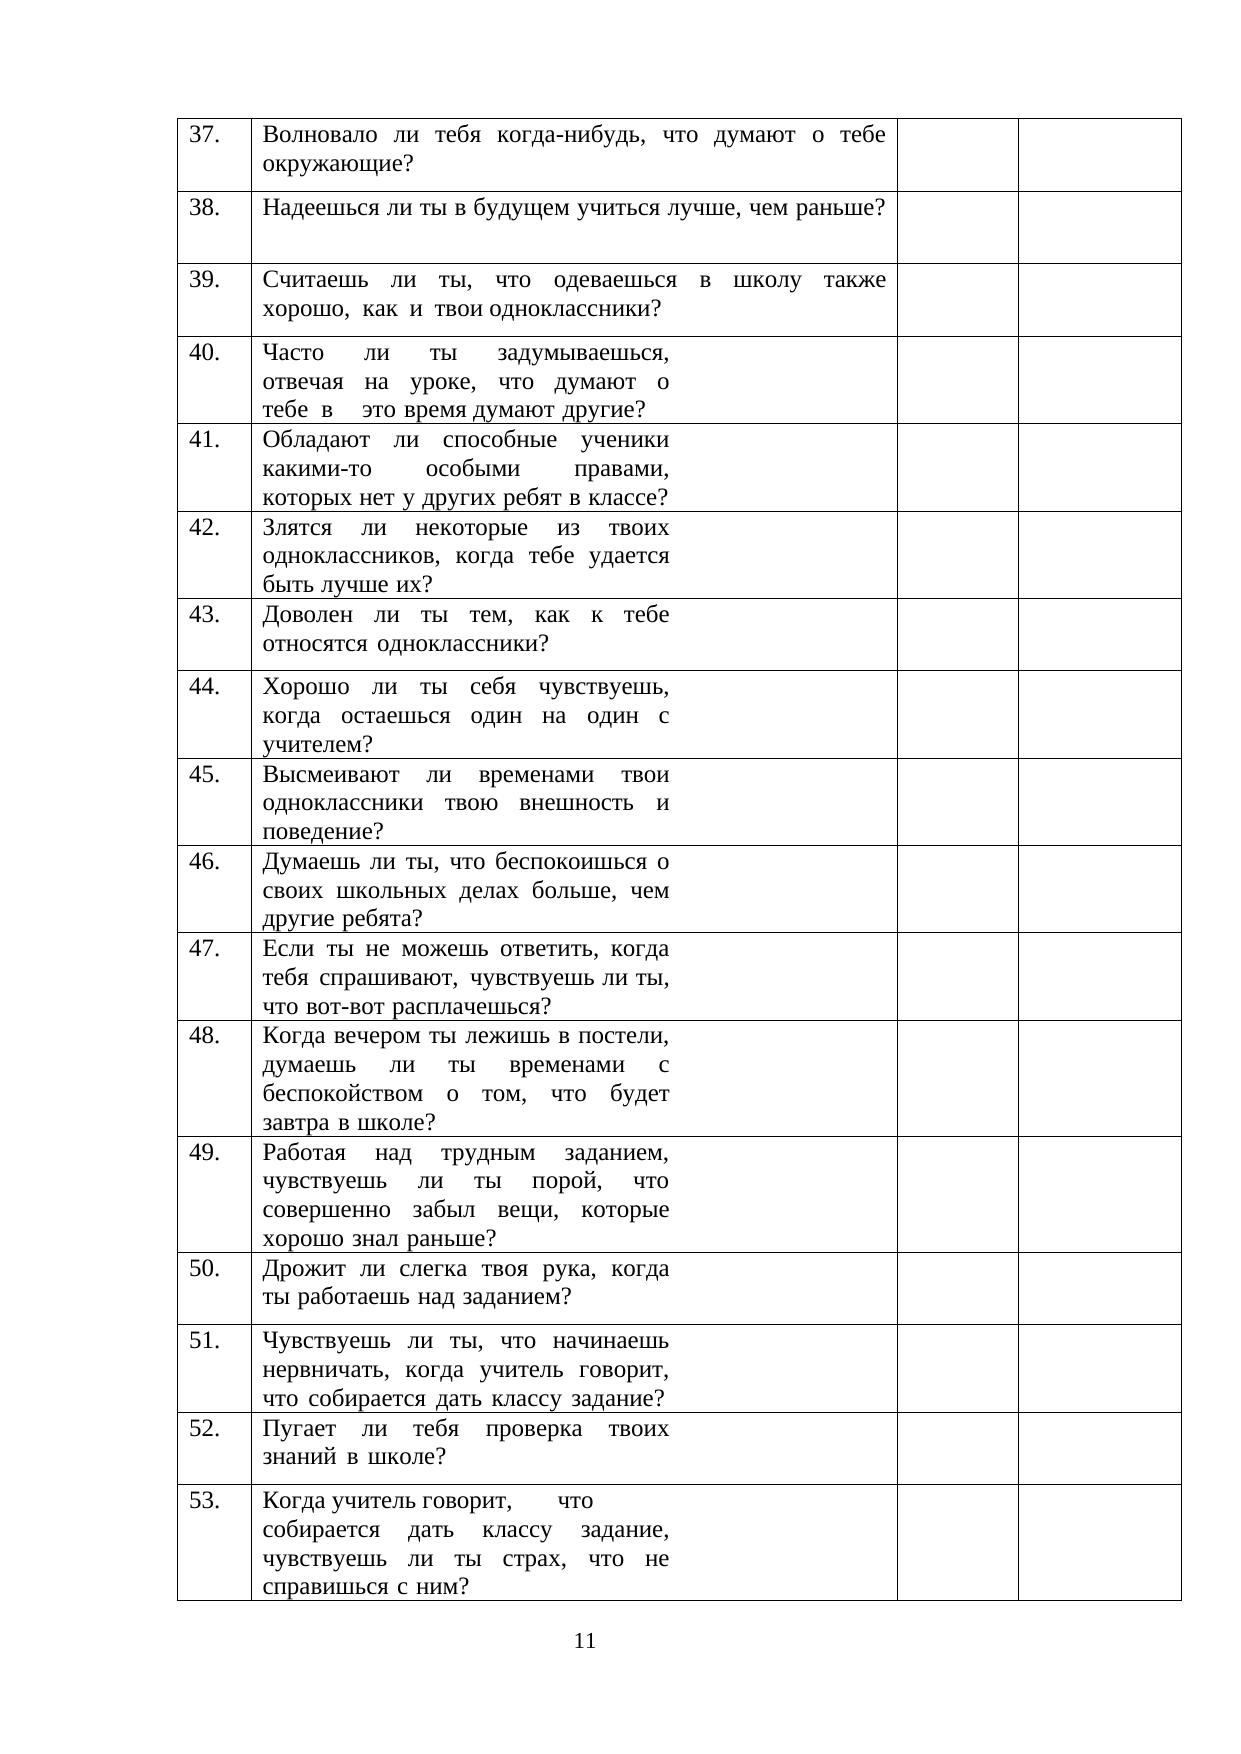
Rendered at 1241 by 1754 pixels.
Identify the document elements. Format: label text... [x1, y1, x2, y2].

table_cell Высмеивают ли временами твои одноклассники твою внешность и поведение? [252, 759, 897, 845]
table_cell Работая над трудным заданием, чувствуешь ли ты порой, что совершенно забыл вещи, которые хорошо знал раньше? [252, 1137, 897, 1252]
table_cell [1019, 1253, 1181, 1324]
table_cell [1019, 599, 1181, 670]
table_cell [1019, 264, 1181, 336]
table_cell [898, 1325, 1018, 1412]
table_cell Часто ли ты задумываешься, отвечая на уроке, что думают о тебе в это время думают другие? [252, 337, 897, 423]
table_cell [898, 119, 1018, 191]
table_cell Считаешь ли ты, что одеваешься в школу также хорошо, как и твои одноклассники? [252, 264, 897, 336]
table_cell [178, 671, 251, 758]
table_cell [178, 1253, 251, 1324]
table_cell [178, 933, 251, 1019]
table_cell [178, 337, 251, 423]
table_cell [898, 1021, 1018, 1136]
table_cell [1019, 1137, 1181, 1252]
table_cell [178, 424, 251, 511]
table_cell [898, 1253, 1018, 1324]
table_cell [1019, 1413, 1181, 1484]
table_cell [178, 1137, 251, 1252]
table_cell Когда учитель говорит, что собирается дать классу задание, чувствуешь ли ты страх, что не справишься с ним? [252, 1485, 897, 1600]
table_cell Хорошо ли ты себя чувствуешь, когда остаешься один на один с учителем? [252, 671, 897, 758]
table_cell Думаешь ли ты, что беспокоишься о своих школьных делах больше, чем другие ребята? [252, 846, 897, 932]
table_cell [178, 846, 251, 932]
table_cell Доволен ли ты тем, как к тебе относятся одноклассники? [252, 599, 897, 670]
table_cell Когда вечером ты лежишь в постели, думаешь ли ты временами с беспокойством о том, что будет завтра в школе? [252, 1021, 897, 1136]
table_cell [1019, 337, 1181, 423]
table_cell [898, 846, 1018, 932]
table_cell [898, 1413, 1018, 1484]
table_cell [178, 1485, 251, 1600]
table_cell Обладают ли способные ученики какими-то особыми правами, которых нет у других ребят в классе? [252, 424, 897, 511]
table_cell [898, 933, 1018, 1019]
table_cell Надеешься ли ты в будущем учиться лучше, чем раньше? [252, 192, 897, 263]
table_cell [1019, 192, 1181, 263]
table_cell Чувствуешь ли ты, что начинаешь нервничать, когда учитель говорит, что собирается дать классу задание? [252, 1325, 897, 1412]
table_cell Злятся ли некоторые из твоих одноклассников, когда тебе удается быть лучше их? [252, 512, 897, 598]
table_cell [898, 424, 1018, 511]
table_cell [178, 759, 251, 845]
table_cell Дрожит ли слегка твоя рука, когда ты работаешь над заданием? [252, 1253, 897, 1324]
table_cell [1019, 759, 1181, 845]
table_cell [1019, 512, 1181, 598]
table_cell [178, 1021, 251, 1136]
table_cell [1019, 671, 1181, 758]
table_cell [898, 337, 1018, 423]
table_cell [1019, 933, 1181, 1019]
table_cell [1019, 1021, 1181, 1136]
table_cell [898, 192, 1018, 263]
table_cell [898, 599, 1018, 670]
table_cell [178, 599, 251, 670]
table_cell [178, 1325, 251, 1412]
table_cell [898, 671, 1018, 758]
table_cell [898, 1485, 1018, 1600]
table_cell [1019, 846, 1181, 932]
table_cell [178, 192, 251, 263]
table_cell [178, 119, 251, 191]
table_cell [178, 264, 251, 336]
table_cell Пугает ли тебя проверка твоих знаний в школе? [252, 1413, 897, 1484]
table_cell Волновало ли тебя когда-нибудь, что думают о тебе окружающие? [252, 119, 897, 191]
table_cell [898, 1137, 1018, 1252]
table_cell [1019, 1485, 1181, 1600]
table_cell [898, 512, 1018, 598]
table_cell Если ты не можешь ответить, когда тебя спрашивают, чувствуешь ли ты, что вот-вот расплачешься? [252, 933, 897, 1019]
table_cell [898, 264, 1018, 336]
table_cell [898, 759, 1018, 845]
table_cell [178, 512, 251, 598]
table_cell [1019, 1325, 1181, 1412]
table_cell [1019, 119, 1181, 191]
table_cell [178, 1413, 251, 1484]
table_cell [1019, 424, 1181, 511]
